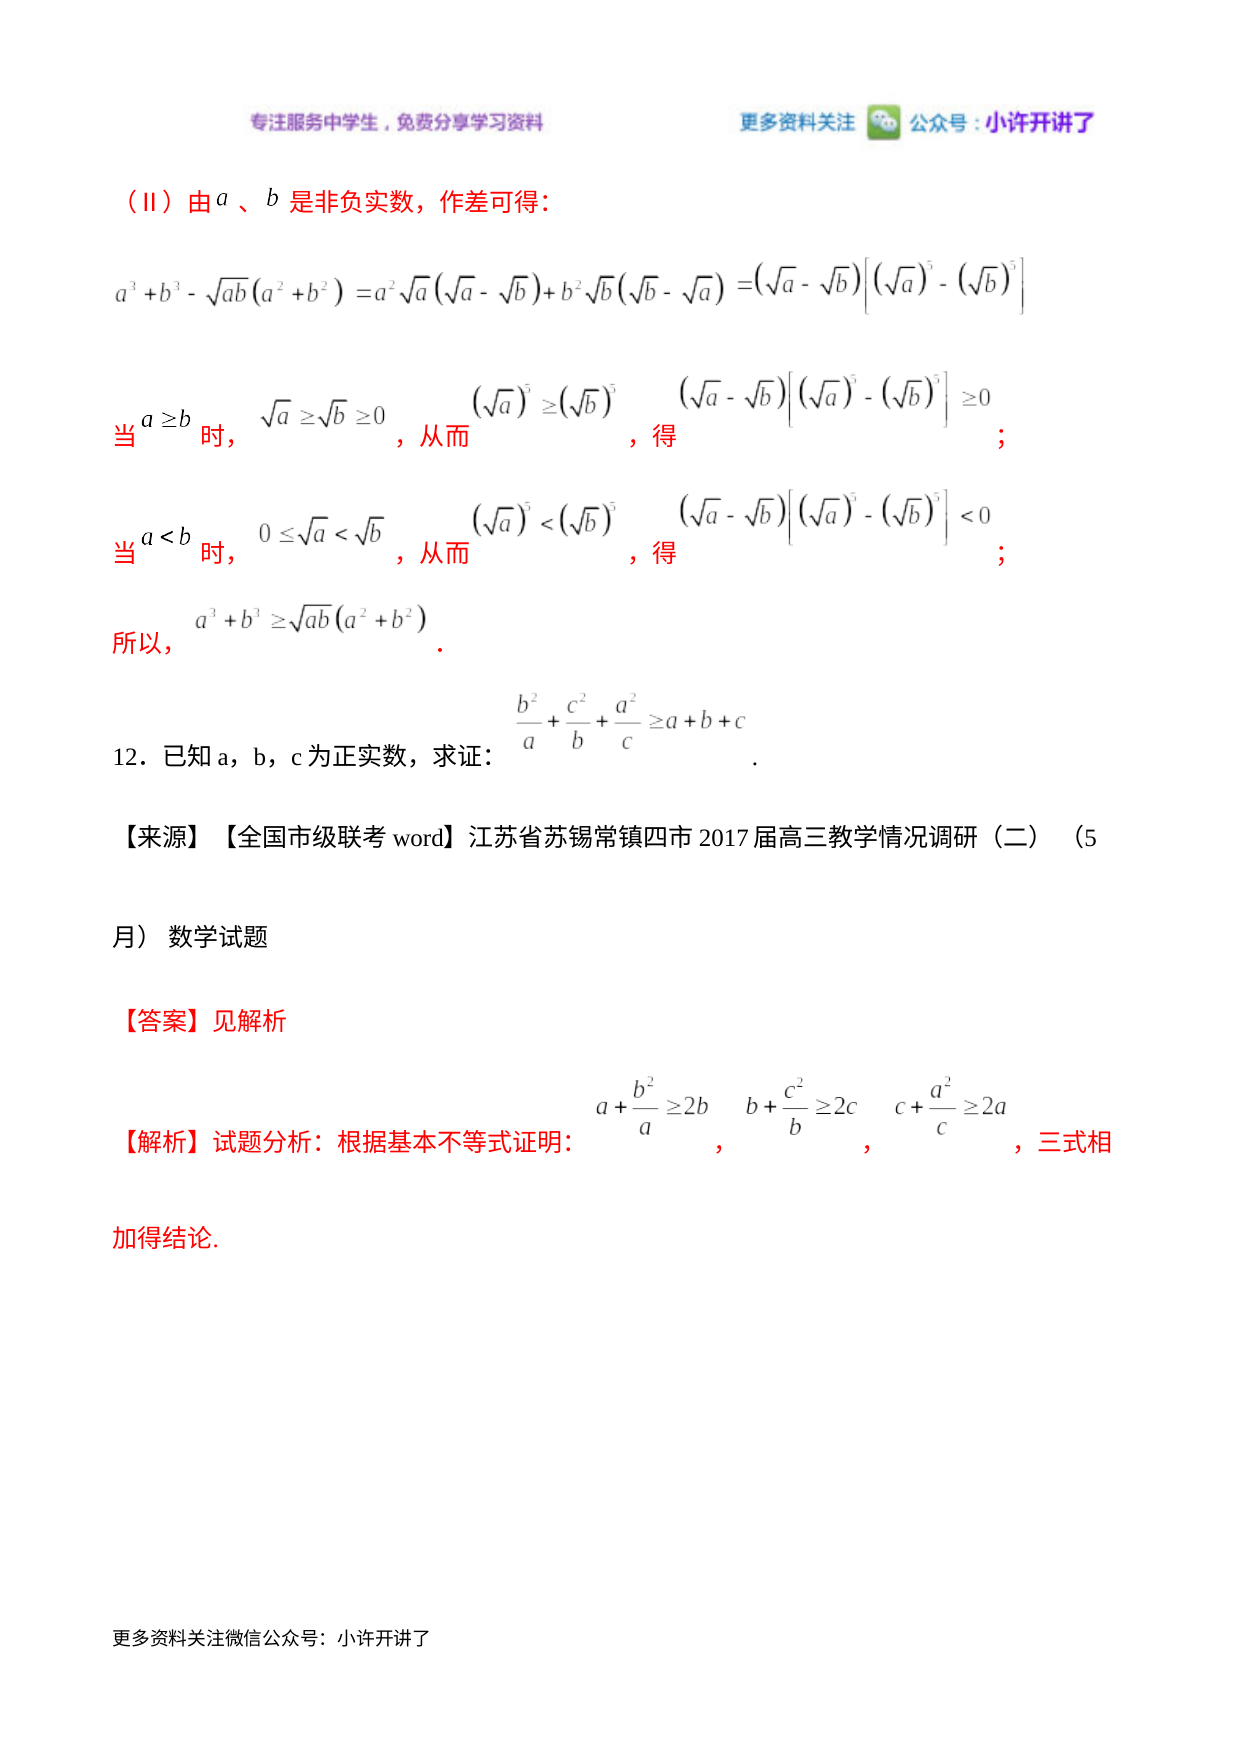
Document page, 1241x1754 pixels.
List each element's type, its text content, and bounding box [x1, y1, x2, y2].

text （Ⅱ）由 、 是非负实数，作差可得： [112, 168, 1128, 234]
text 12．已知a，b，c为正实数，求证： . [112, 685, 1128, 784]
text 【来源】【全国市级联考word】江苏省苏锡常镇四市2017届高三教学情况调研（二） （5月） 数学试题 [112, 803, 1128, 968]
text 【答案】见解析 [112, 986, 1128, 1053]
text 当 时， ，从而 ，得； [112, 366, 1128, 465]
text 【解析】试题分析：根据基本不等式证明： ， ， ，三式相加得结论. [112, 1071, 1128, 1269]
text 当 时， ，从而 ，得； [112, 483, 1128, 583]
text 所以， ． [112, 601, 1128, 667]
picture [112, 90, 1128, 152]
